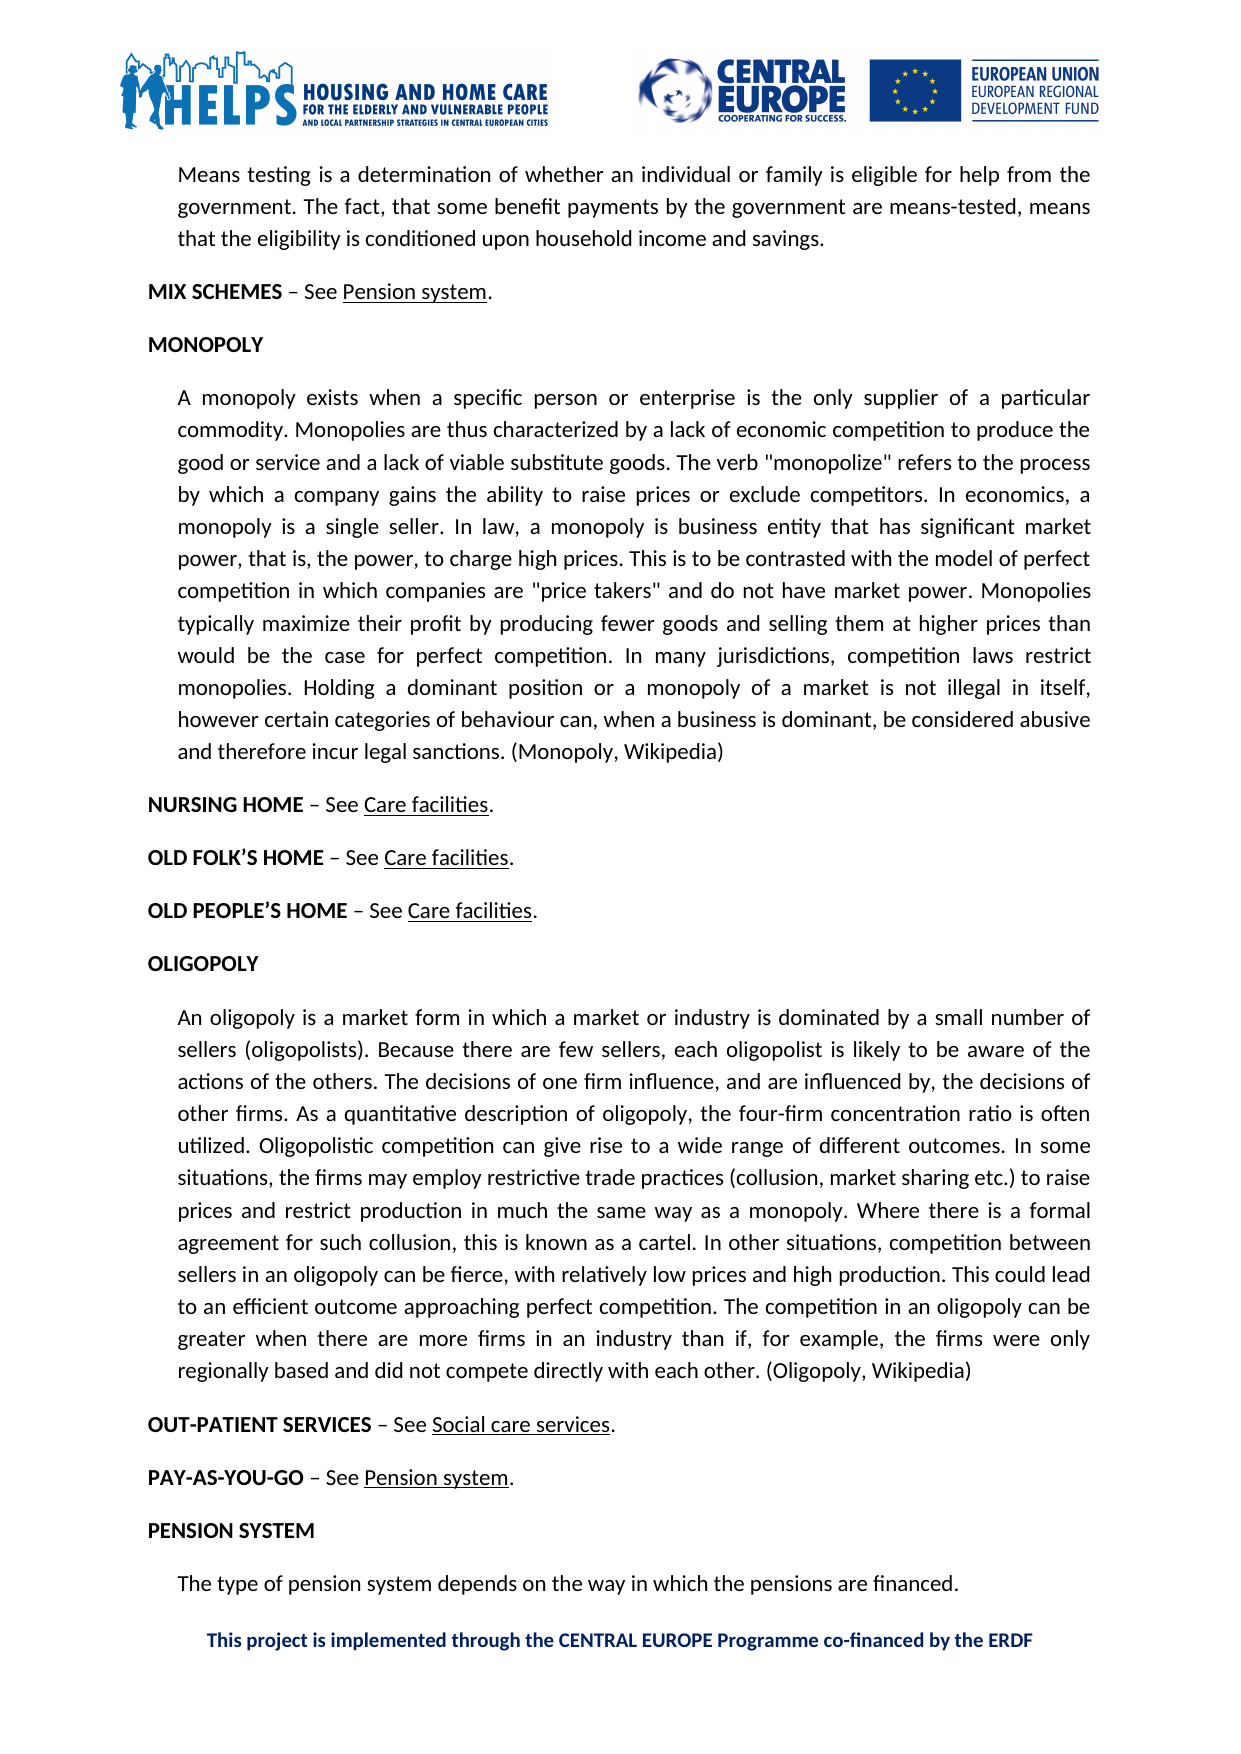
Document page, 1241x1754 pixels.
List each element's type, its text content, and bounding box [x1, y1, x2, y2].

picture [118, 44, 556, 137]
text OLIGOPOLY [148, 949, 1093, 978]
picture [623, 44, 1115, 137]
text OLD PEOPLE’S HOME – See Care facilities. [148, 897, 1093, 924]
text PAY-AS-YOU-GO – See Pension system. [148, 1463, 1093, 1491]
text The type of pension system depends on the way in which the pensions are financed. [177, 1569, 1093, 1597]
text Means testing is a determination of whether an individual or family is eligible for help from the government. The fact, that some benefit payments by the government are means-tested, means that the eligibility is conditioned upon household income and savings. [177, 160, 1093, 252]
text MIX SCHEMES – See Pension system. [148, 277, 1093, 305]
text NURSING HOME – See Care facilities. [148, 791, 1093, 818]
text OLD FOLK’S HOME – See Care facilities. [148, 843, 1093, 872]
text PENSION SYSTEM [148, 1516, 1093, 1544]
text OUT-PATIENT SERVICES – See Social care services. [148, 1410, 1093, 1438]
text MONOPOLY [148, 330, 1093, 358]
text A monopoly exists when a specific person or enterprise is the only supplier of a particular commodity. Monopolies are thus characterized by a lack of economic competition to produce the good or service and a lack of viable substitute goods. The verb "monopolize" refers to the process by which a company gains the ability to raise prices or exclude competitors. In economics, a monopoly is a single seller. In law, a monopoly is business entity that has significant market power, that is, the power, to charge high prices. This is to be contrasted with the model of perfect competition in which companies are "price takers" and do not have market power. Monopolies typically maximize their profit by producing fewer goods and selling them at higher prices than would be the case for perfect competition. In many jurisdictions, competition laws restrict monopolies. Holding a dominant position or a monopoly of a market is not illegal in itself, however certain categories of behaviour can, when a business is dominant, be considered abusive and therefore incur legal sanctions. (Monopoly, Wikipedia) [177, 383, 1093, 766]
text An oligopoly is a market form in which a market or industry is dominated by a small number of sellers (oligopolists). Because there are few sellers, each oligopolist is likely to be aware of the actions of the others. The decisions of one firm influence, and are influenced by, the decisions of other firms. As a quantitative description of oligopoly, the four-firm concentration ratio is often utilized. Oligopolistic competition can give rise to a wide range of different outcomes. In some situations, the firms may employ restrictive trade practices (collusion, market sharing etc.) to raise prices and restrict production in much the same way as a monopoly. Where there is a formal agreement for such collusion, this is known as a cartel. In other situations, competition between sellers in an oligopoly can be fierce, with relatively low prices and high production. This could lead to an efficient outcome approaching perfect competition. The competition in an oligopoly can be greater when there are more firms in an industry than if, for example, the firms were only regionally based and did not compete directly with each other. (Oligopoly, Wikipedia) [177, 1003, 1093, 1385]
